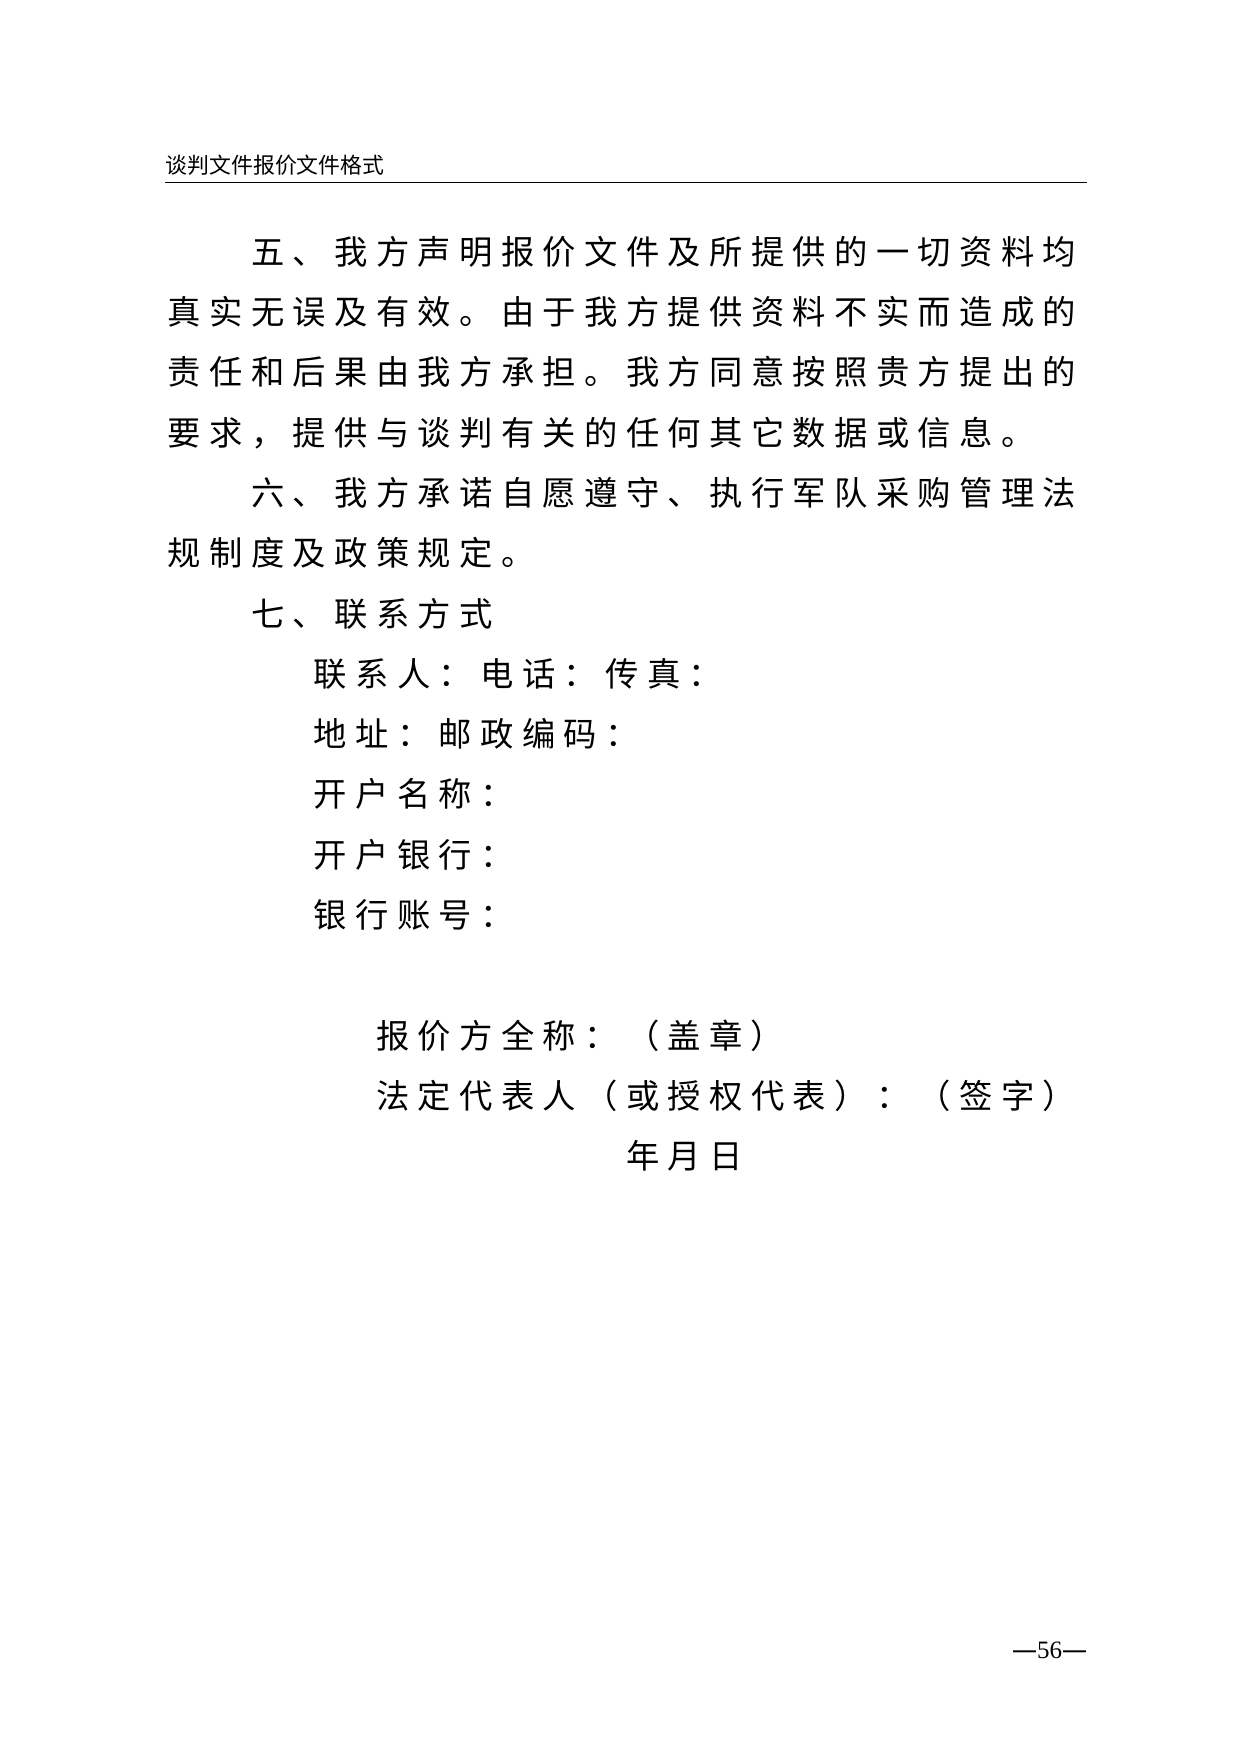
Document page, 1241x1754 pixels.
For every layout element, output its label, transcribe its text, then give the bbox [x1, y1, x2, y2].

text 开户名称： [168, 762, 1084, 822]
text 报价方全称：（盖章） [168, 1003, 1084, 1064]
text 开户银行： [168, 822, 1084, 883]
text 五、我方声明报价文件及所提供的一切资料均真实无误及有效。由于我方提供资料不实而造成的责任和后果由我方承担。我方同意按照贵方提出的要求，提供与谈判有关的任何其它数据或信息。 [168, 219, 1084, 461]
text 七、联系方式 [168, 581, 1084, 642]
text 法定代表人（或授权代表）：（签字） [168, 1064, 1084, 1124]
text 年月日 [168, 1124, 1084, 1184]
text 银行账号： [168, 883, 1084, 943]
text 六、我方承诺自愿遵守、执行军队采购管理法规制度及政策规定。 [168, 461, 1084, 581]
text 地址：邮政编码： [168, 702, 1084, 762]
text 联系人：电话：传真： [168, 642, 1084, 702]
